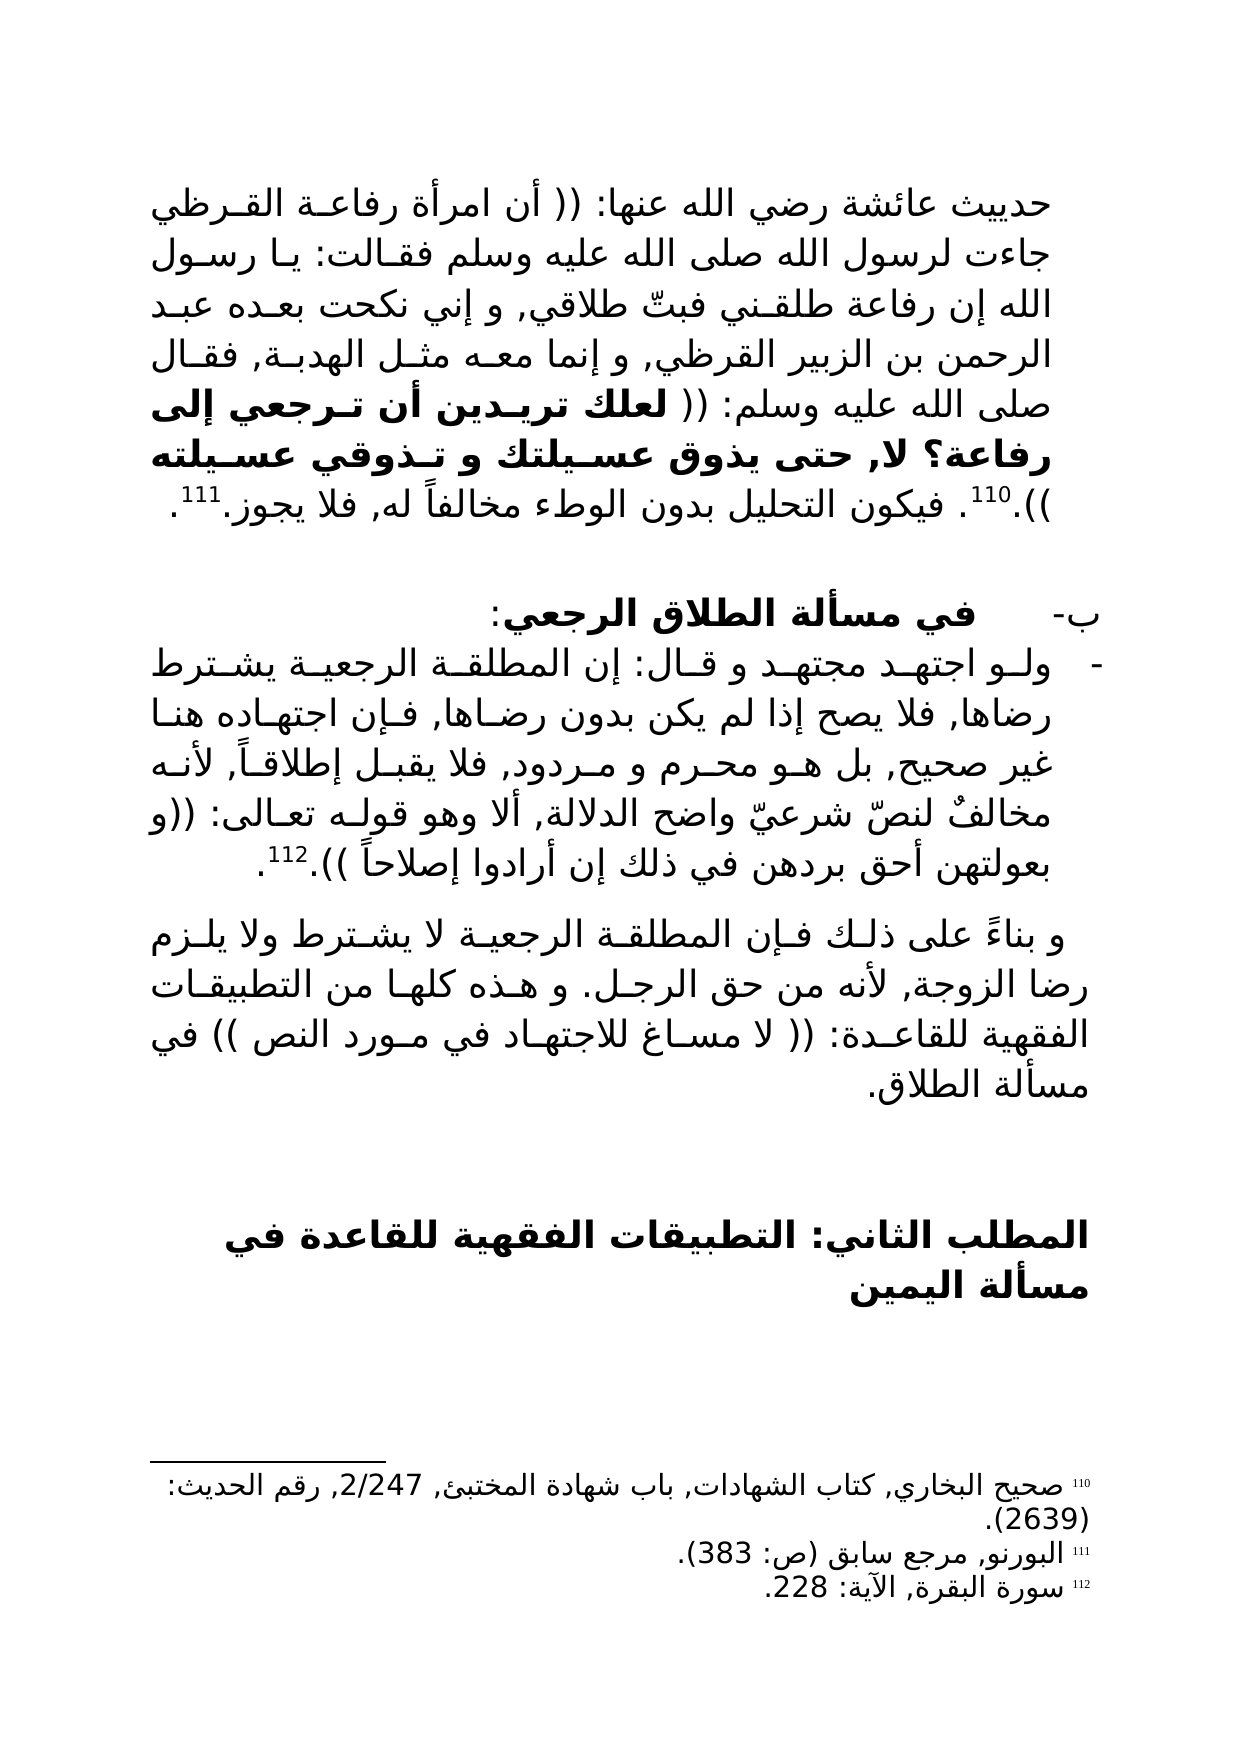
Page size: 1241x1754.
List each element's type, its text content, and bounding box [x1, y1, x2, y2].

text المطلب الثاني: التطبيقات الفقهية للقاعدة في مسألة اليمين [150, 1213, 1090, 1307]
list ولو اجتهد مجتهد و قال: إن المطلقة الرجعية يشترط رضاها, فلا يصح إذا لم يكن بدون رضاها, فإن اجتهاده هنا غير صحيح, بل هو محرم و مردود, فلا يقبل إطلاقاً, لأنه مخالفٌ لنصّ شرعيّ واضح الدلالة, ألا وهو قوله تعالى: ((و بعولتهن أحق بردهن في ذلك إن أرادوا إصلاحاً )).. [150, 641, 1090, 886]
text و بناءً على ذلك فإن المطلقة الرجعية لا يشترط ولا يلزم رضا الزوجة, لأنه من حق الرجل. و هذه كلها من التطبيقات الفقهية للقاعدة: (( لا مساغ للاجتهاد في مورد النص )) في مسألة الطلاق. [150, 913, 1090, 1107]
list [150, 182, 1090, 526]
list في مسألة الطلاق الرجعي: [150, 591, 1053, 635]
